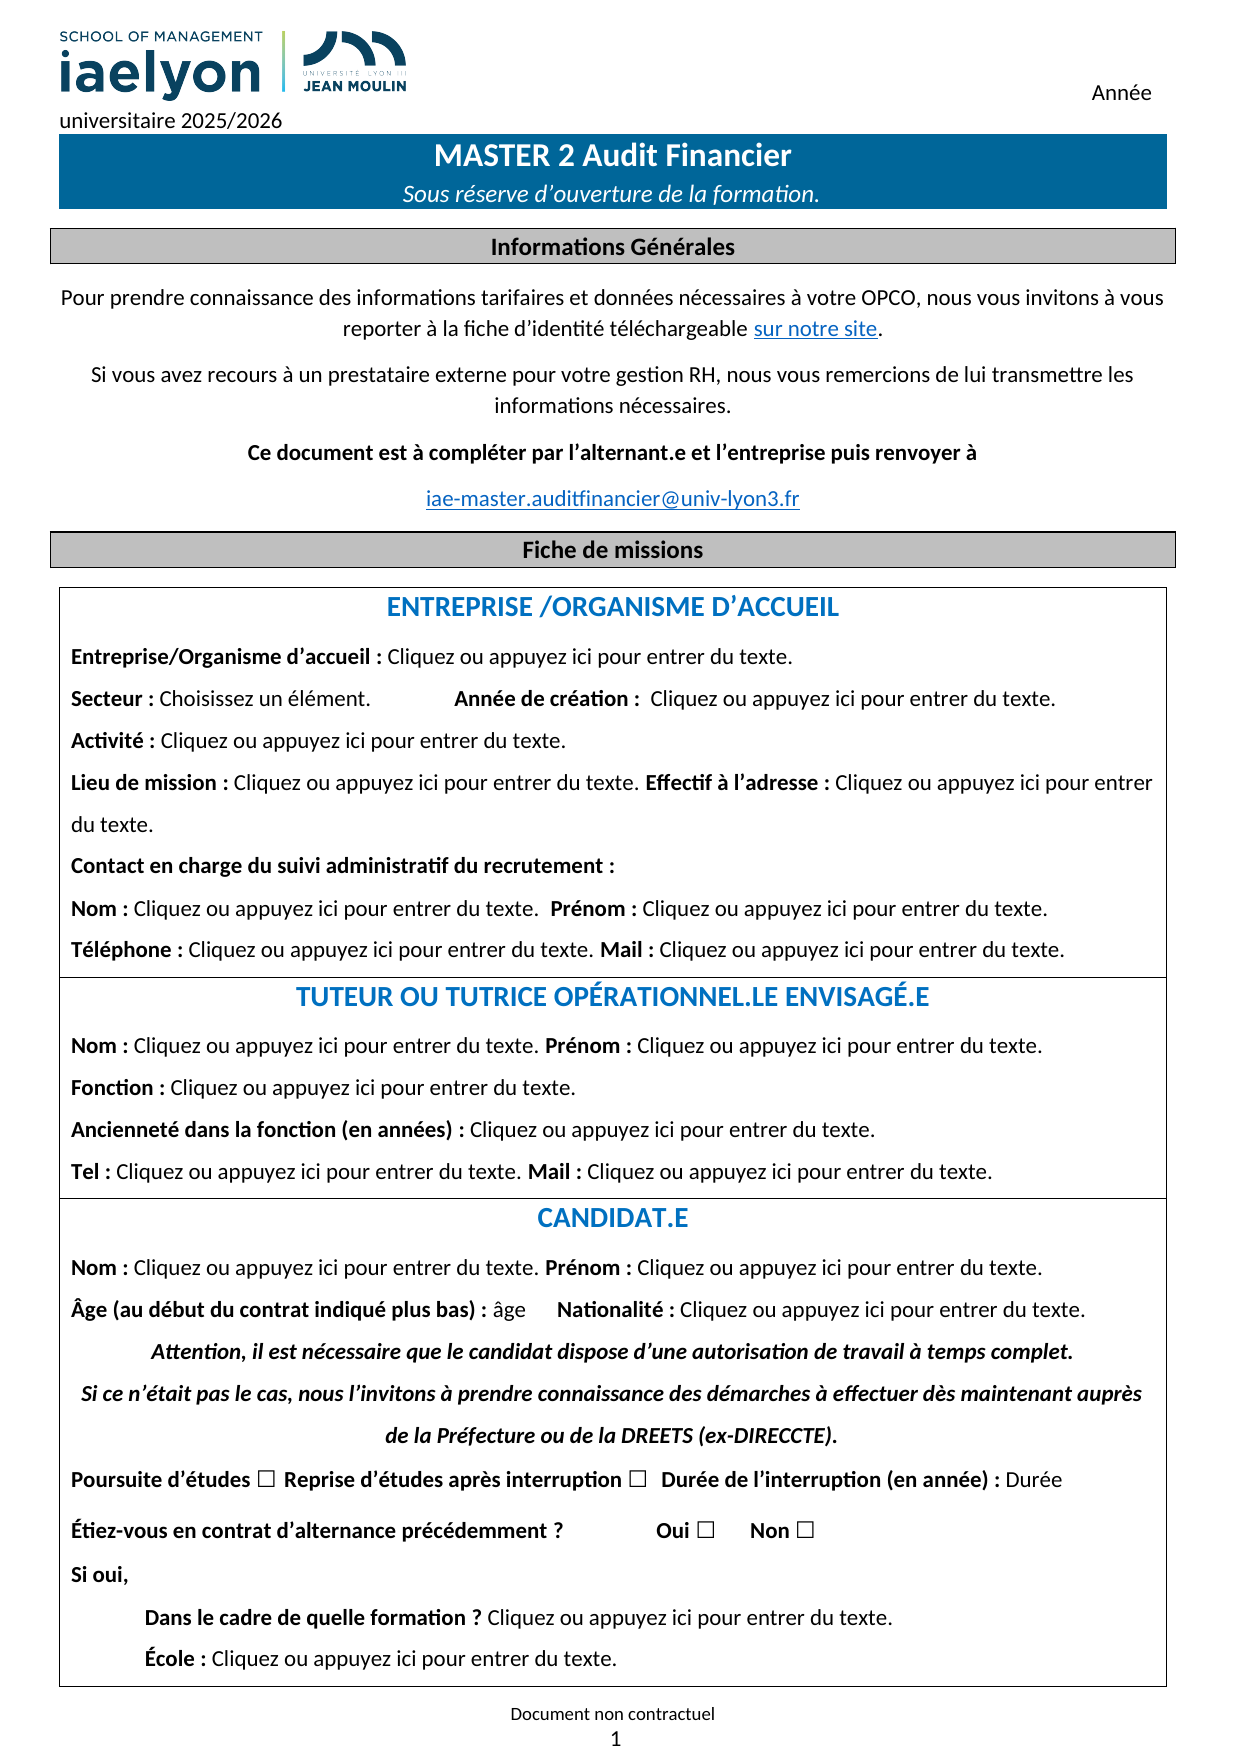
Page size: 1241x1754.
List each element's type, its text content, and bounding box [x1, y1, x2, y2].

text Ce document est à compléter par l’alternant.e et l’entreprise puis renvoyer à [59, 438, 1167, 466]
text MASTER 2 Audit Financier [59, 134, 1167, 175]
table_header ENTREPRISE /ORGANISME D’ACCUEIL Entreprise/Organisme d’accueil : Secteur : Année de création : Activité : Lieu de mission : Effectif à l’adresse : Contact en charge du suivi administratif du recrutement : Nom : Prénom : Téléphone : Mail : [60, 588, 1166, 977]
picture [59, 29, 406, 101]
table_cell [60, 1199, 1166, 1686]
text Pour prendre connaissance des informations tarifaires et données nécessaires à votre OPCO, nous vous invitons à vous reporter à la fiche d’identité téléchargeable sur notre site. [59, 283, 1167, 342]
text Si vous avez recours à un prestataire externe pour votre gestion RH, nous vous remercions de lui transmettre les informations nécessaires. [59, 361, 1167, 419]
text Fiche de missions [51, 533, 1175, 567]
text Sous réserve d’ouverture de la formation. [59, 178, 1167, 209]
table_cell TUTEUR OU TUTRICE OPÉRATIONNEL.LE ENVISAGÉ.E Nom : Prénom : Fonction : Ancienneté dans la fonction (en années) : Tel : Mail : [60, 978, 1166, 1198]
text iae-master.auditfinancier@univ-lyon3.fr [59, 484, 1167, 513]
text Informations Générales [51, 229, 1175, 263]
